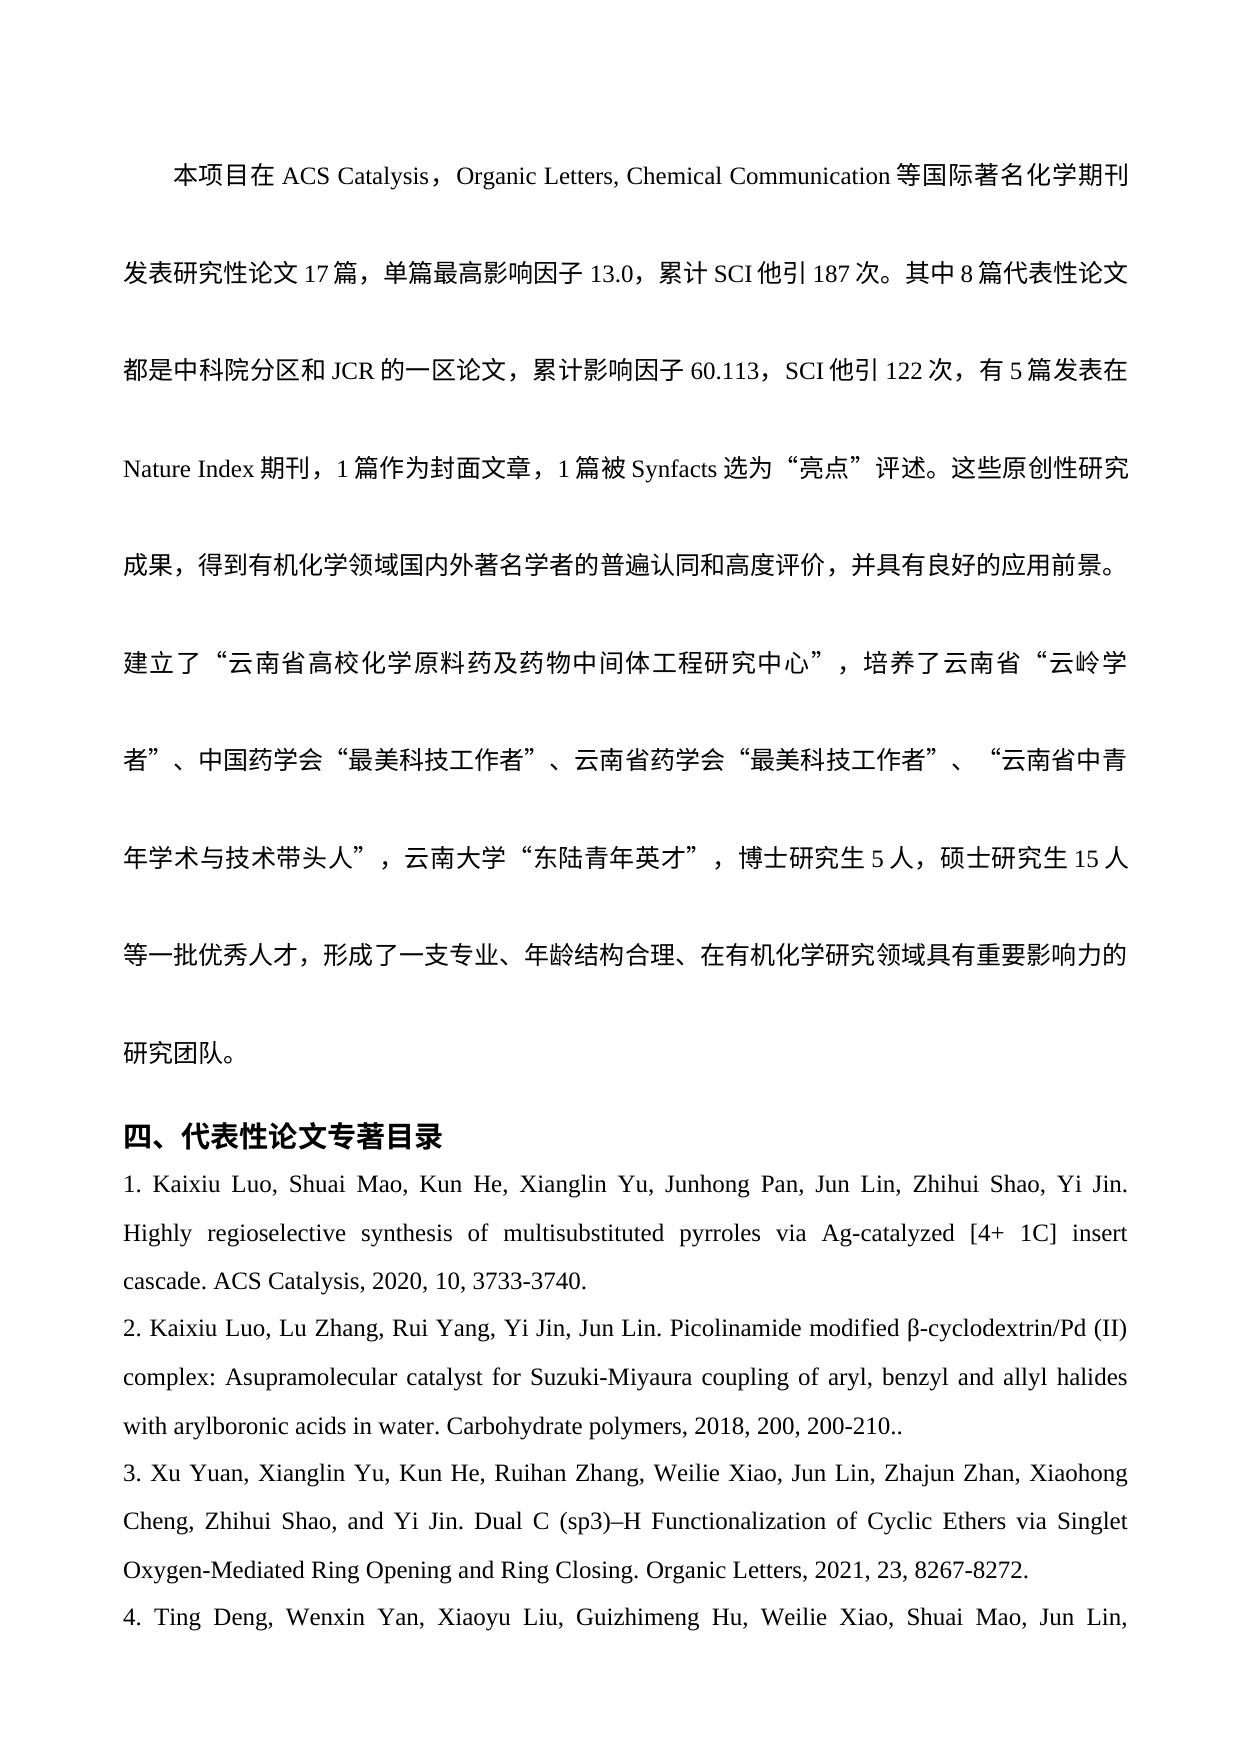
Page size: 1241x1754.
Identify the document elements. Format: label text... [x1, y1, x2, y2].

text 3. Xu Yuan, Xianglin Yu, Kun He, Ruihan Zhang, Weilie Xiao, Jun Lin, Zhajun Zhan, Xiaohong Cheng, Zhihui Shao, and Yi Jin. Dual C (sp3)–H Functionalization of Cyclic Ethers via Singlet Oxygen-Mediated Ring Opening and Ring Closing. Organic Letters, 2021, 23, 8267-8272. [123, 1456, 1129, 1586]
text 四、代表性论文专著目录 [123, 1102, 1129, 1167]
text 2. Kaixiu Luo, Lu Zhang, Rui Yang, Yi Jin, Jun Lin. Picolinamide modified β-cyclodextrin/Pd (II) complex: Asupramolecular catalyst for Suzuki-Miyaura coupling of aryl, benzyl and allyl halides with arylboronic acids in water. Carbohydrate polymers, 2018, 200, 200-210.. [123, 1311, 1129, 1441]
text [123, 1600, 1129, 1633]
text 1. Kaixiu Luo, Shuai Mao, Kun He, Xianglin Yu, Junhong Pan, Jun Lin, Zhihui Shao, Yi Jin. Highly regioselective synthesis of multisubstituted pyrroles via Ag-catalyzed [4+ 1C] insert cascade. ACS Catalysis, 2020, 10, 3733-3740. [123, 1167, 1129, 1297]
text 本项目在ACS Catalysis，Organic Letters, Chemical Communication等国际著名化学期刊发表研究性论文17篇，单篇最高影响因子13.0，累计SCI他引187次。其中8篇代表性论文都是中科院分区和JCR的一区论文，累计影响因子60.113，SCI他引122次，有5篇发表在Nature Index期刊，1篇作为封面文章，1篇被Synfacts选为“亮点”评述。这些原创性研究成果，得到有机化学领域国内外著名学者的普遍认同和高度评价，并具有良好的应用前景。建立了“云南省高校化学原料药及药物中间体工程研究中心”，培养了云南省“云岭学者”、中国药学会“最美科技工作者”、云南省药学会“最美科技工作者”、“云南省中青年学术与技术带头人”，云南大学“东陆青年英才”，博士研究生5人，硕士研究生15人等一批优秀人才，形成了一支专业、年龄结构合理、在有机化学研究领域具有重要影响力的研究团队。 [123, 141, 1129, 1084]
